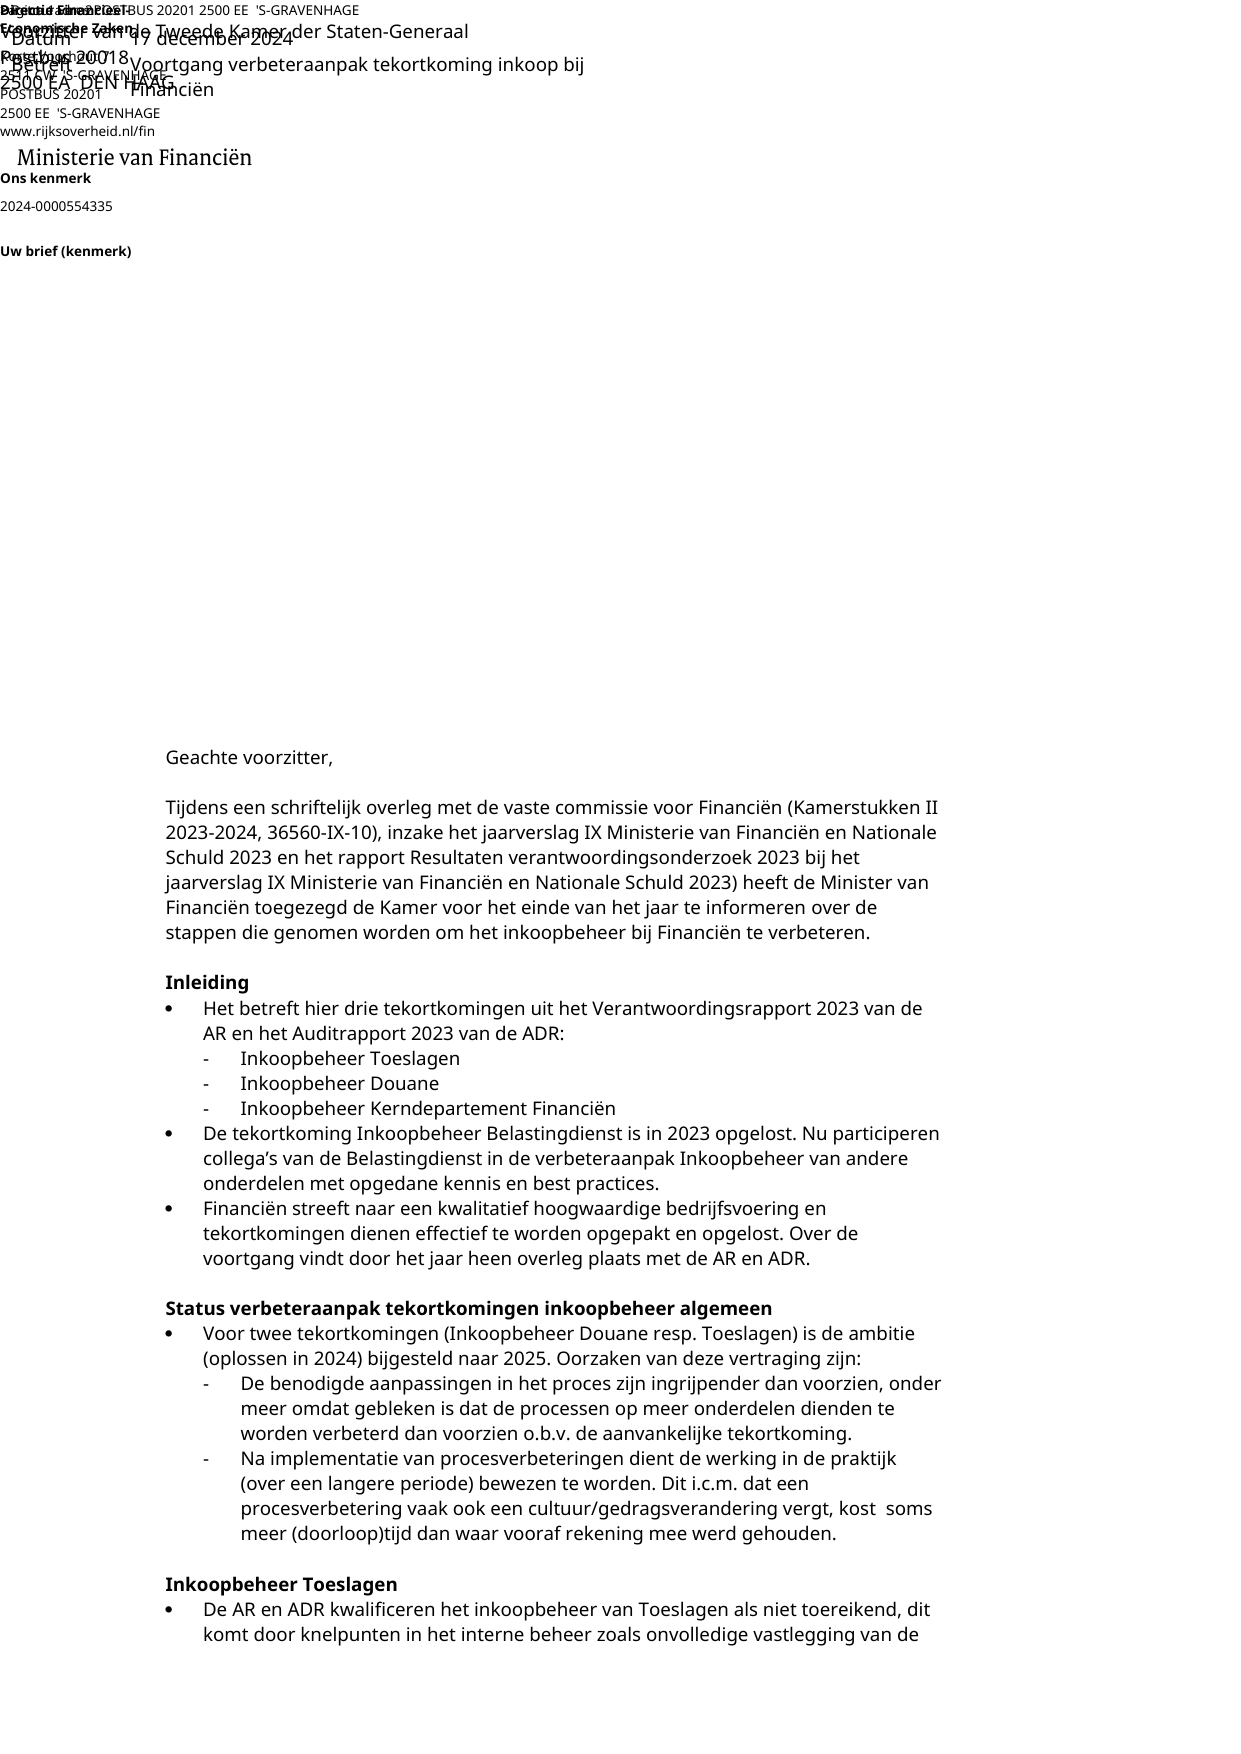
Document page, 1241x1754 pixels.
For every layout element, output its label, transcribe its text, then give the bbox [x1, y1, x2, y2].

picture [25, 29, 31, 36]
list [165, 1597, 945, 1647]
list Inkoopbeheer Toeslagen [203, 1045, 945, 1070]
list Inkoopbeheer Douane [203, 1070, 945, 1095]
text Tijdens een schriftelijk overleg met de vaste commissie voor Financiën (Kamerstukken II 2023-2024, 36560-IX-10), inzake het jaarverslag IX Ministerie van Financiën en Nationale Schuld 2023 en het rapport Resultaten verantwoordingsonderzoek 2023 bij het jaarverslag IX Ministerie van Financiën en Nationale Schuld 2023) heeft de Minister van Financiën toegezegd de Kamer voor het einde van het jaar te informeren over de stappen die genomen worden om het inkoopbeheer bij Financiën te verbeteren. [165, 794, 945, 944]
picture [15, 36, 22, 44]
text Status verbeteraanpak tekortkomingen inkoopbeheer algemeen [165, 1296, 945, 1321]
list Na implementatie van procesverbeteringen dient de werking in de praktijk (over een langere periode) bewezen te worden. Dit i.c.m. dat een procesverbetering vaak ook een cultuur/gedragsverandering vergt, kost soms meer (doorloop)tijd dan waar vooraf rekening mee werd gehouden. [203, 1446, 945, 1546]
list Financiën streeft naar een kwalitatief hoogwaardige bedrijfsvoering en tekortkomingen dienen effectief te worden opgepakt en opgelost. Over de voortgang vindt door het jaar heen overleg plaats met de AR en ADR. [165, 1195, 945, 1270]
list De benodigde aanpassingen in het proces zijn ingrijpender dan voorzien, onder meer omdat gebleken is dat de processen op meer onderdelen dienden te worden verbeterd dan voorzien o.b.v. de aanvankelijke tekortkoming. [203, 1371, 945, 1446]
list Het betreft hier drie tekortkomingen uit het Verantwoordingsrapport 2023 van de AR en het Auditrapport 2023 van de ADR: [165, 995, 945, 1045]
text Geachte voorzitter, [165, 744, 945, 769]
list De tekortkoming Inkoopbeheer Belastingdienst is in 2023 opgelost. Nu participeren collega’s van de Belastingdienst in de verbeteraanpak Inkoopbeheer van andere onderdelen met opgedane kennis en best practices. [165, 1120, 945, 1195]
list Inkoopbeheer Kerndepartement Financiën [203, 1095, 945, 1120]
list Voor twee tekortkomingen (Inkoopbeheer Douane resp. Toeslagen) is de ambitie (oplossen in 2024) bijgesteld naar 2025. Oorzaken van deze vertraging zijn: [165, 1321, 945, 1371]
picture [0, 0, 384, 220]
text Inleiding [165, 969, 945, 995]
text Inkoopbeheer Toeslagen [165, 1571, 945, 1597]
